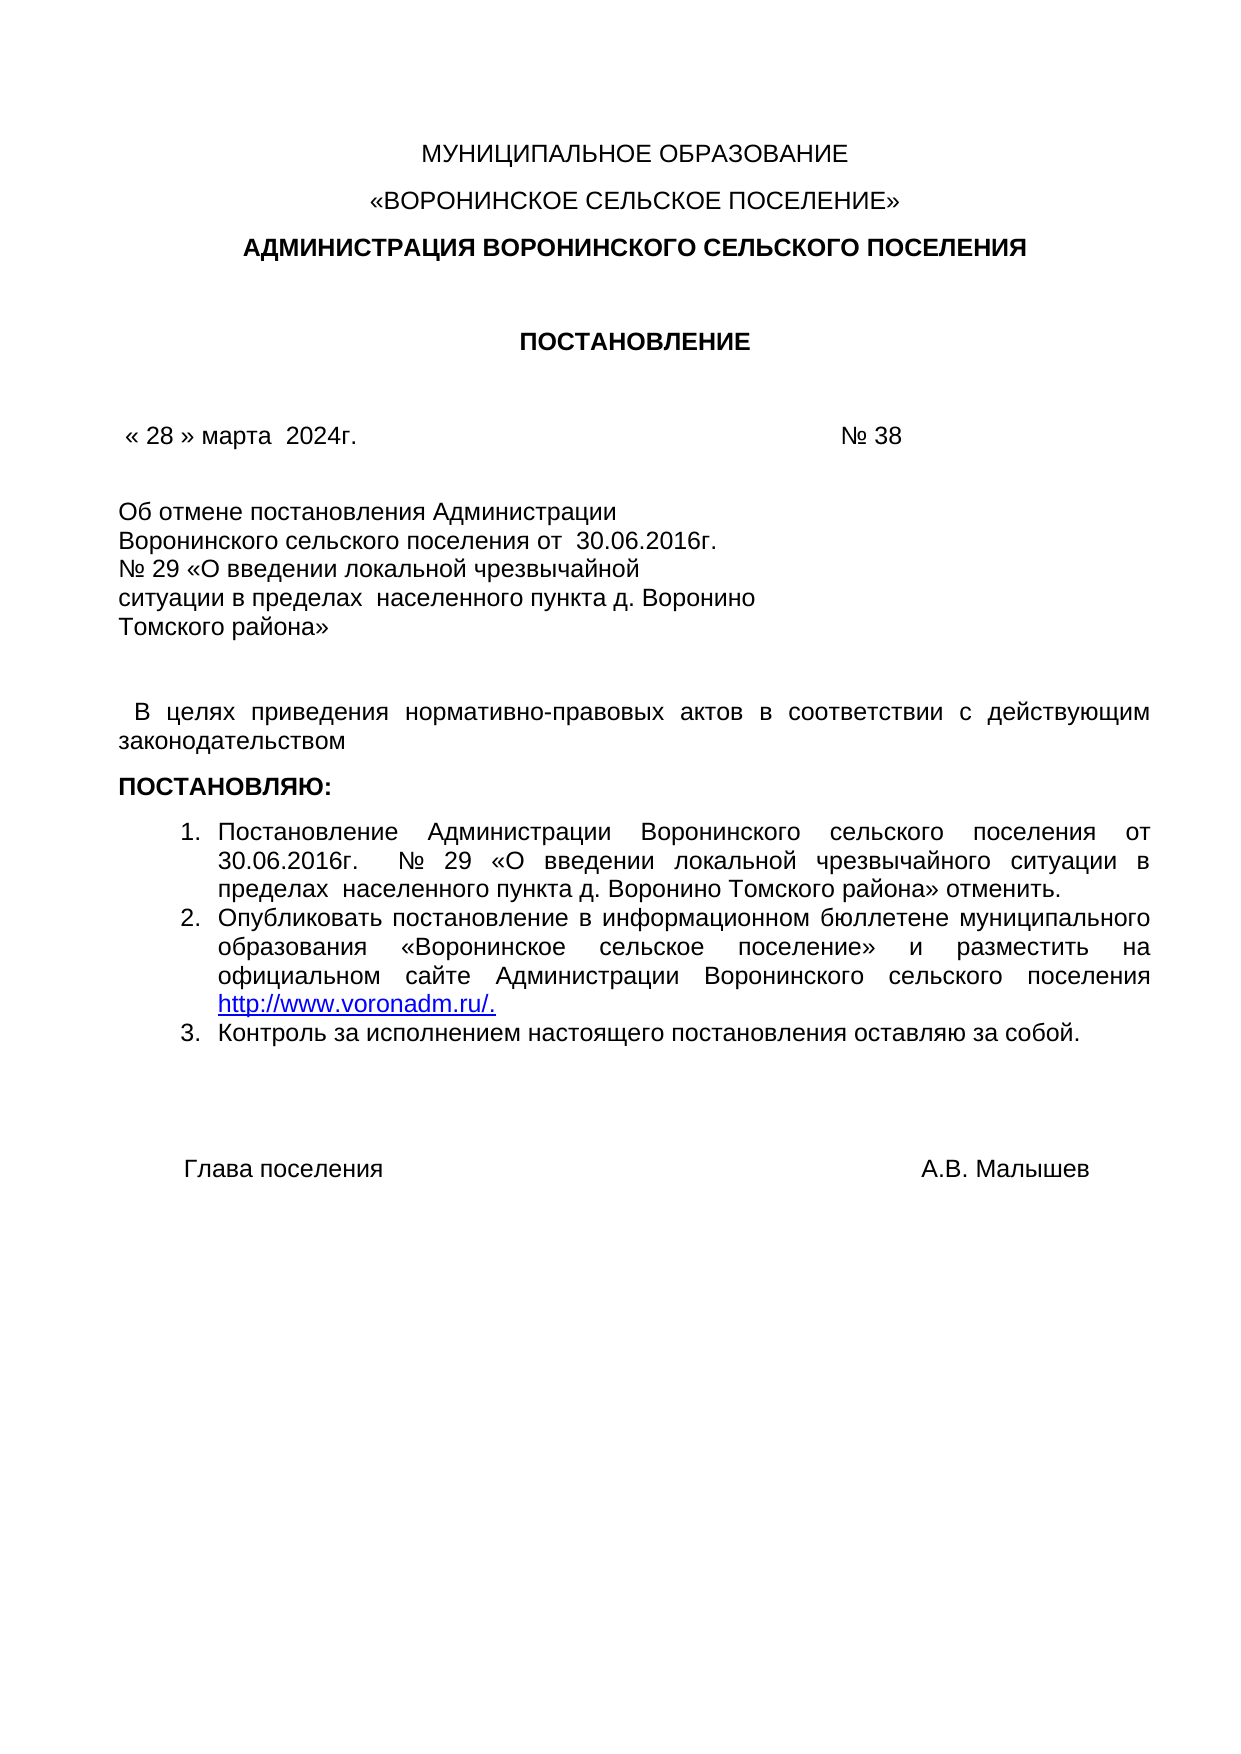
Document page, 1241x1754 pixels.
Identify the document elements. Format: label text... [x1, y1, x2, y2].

list Опубликовать постановление в информационном бюллетене муниципального образования «Воронинское сельское поселение» и разместить на официальном сайте Администрации Воронинского сельского поселения http://www.voronadm.ru/. [180, 903, 1152, 1018]
text Томского района» [118, 612, 1152, 641]
list Контроль за исполнением настоящего постановления оставляю за собой. [180, 1018, 1152, 1047]
text ПОСТАНОВЛЕНИЕ [118, 327, 1152, 356]
list Постановление Администрации Воронинского сельского поселения от 30.06.2016г. № 29 «О введении локальной чрезвычайного ситуации в пределах населенного пункта д. Воронино Томского района» отменить. [180, 817, 1152, 903]
text Глава поселения А.В. Малышев [118, 1154, 1155, 1183]
text МУНИЦИПАЛЬНОЕ ОБРАЗОВАНИЕ [118, 138, 1152, 167]
text В целях приведения нормативно-правовых актов в соответствии с действующим законодательством [118, 697, 1152, 755]
text Воронинского сельского поселения от 30.06.2016г. [118, 526, 1152, 554]
text « 28 » марта 2024г. № 38 [118, 421, 1152, 450]
text ситуации в пределах населенного пункта д. Воронино [118, 583, 1152, 612]
text АДМИНИСТРАЦИЯ ВОРОНИНСКОГО СЕЛЬСКОГО ПОСЕЛЕНИЯ [118, 233, 1152, 261]
text № 29 «О введении локальной чрезвычайной [118, 554, 1152, 583]
text «ВОРОНИНСКОЕ СЕЛЬСКОЕ ПОСЕЛЕНИЕ» [118, 186, 1152, 214]
text ПОСТАНОВЛЯЮ: [118, 772, 1152, 800]
text Об отмене постановления Администрации [118, 497, 1152, 526]
